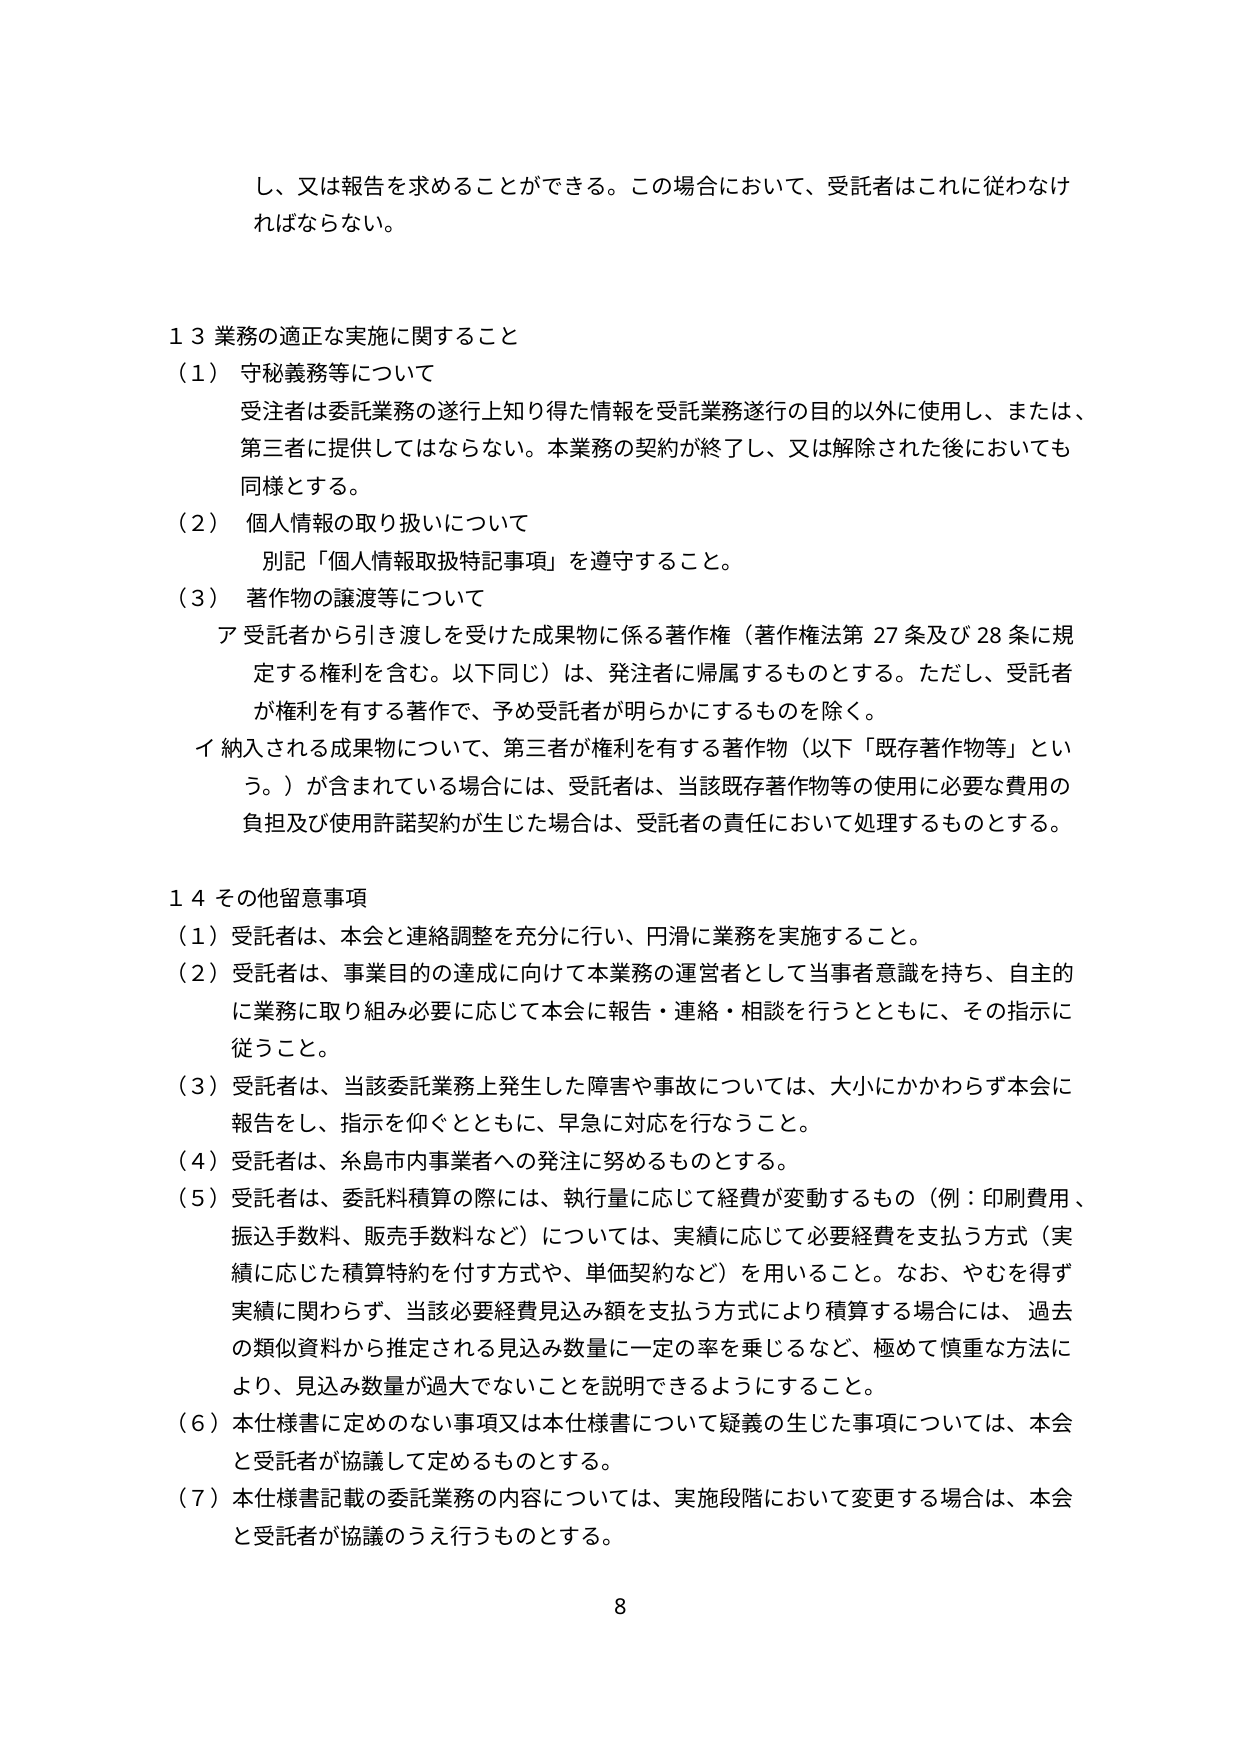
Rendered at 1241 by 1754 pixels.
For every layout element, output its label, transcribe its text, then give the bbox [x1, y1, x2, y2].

text １４ その他留意事項 [165, 878, 1075, 916]
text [253, 166, 1075, 241]
list 別記「個人情報取扱特記事項」を遵守すること。 [240, 541, 1075, 578]
list 個人情報の取り扱いについて [165, 503, 1075, 541]
text （１）受託者は、本会と連絡調整を充分に行い、円滑に業務を実施すること。 [165, 916, 1075, 953]
list 著作物の譲渡等について [165, 578, 1075, 616]
list 守秘義務等について [165, 353, 1075, 391]
text ア 受託者から引き渡しを受けた成果物に係る著作権（著作権法第 27 条及び 28 条に規定する権利を含む。以下同じ）は、発注者に帰属するものとする。ただし、受託者が権利を有する著作で、予め受託者が明らかにするものを除く。 [165, 616, 1075, 728]
text （７）本仕様書記載の委託業務の内容については、実施段階において変更する場合は、本会と受託者が協議のうえ行うものとする。 [165, 1478, 1075, 1553]
text （２）受託者は、事業目的の達成に向けて本業務の運営者として当事者意識を持ち、自主的に業務に取り組み必要に応じて本会に報告・連絡・相談を行うとともに、その指示に従うこと。 [165, 953, 1075, 1066]
text （６）本仕様書に定めのない事項又は本仕様書について疑義の生じた事項については、本会と受託者が協議して定めるものとする。 [165, 1403, 1075, 1478]
text （５）受託者は、委託料積算の際には、執行量に応じて経費が変動するもの（例：印刷費用、振込手数料、販売手数料など）については、実績に応じて必要経費を支払う方式（実績に応じた積算特約を付す方式や、単価契約など）を用いること。なお、やむを得ず実績に関わらず、当該必要経費見込み額を支払う方式により積算する場合には、 過去の類似資料から推定される見込み数量に一定の率を乗じるなど、極めて慎重な方法により、見込み数量が過大でないことを説明できるようにすること。 [165, 1178, 1075, 1403]
text １３ 業務の適正な実施に関すること [165, 316, 1075, 353]
text （４）受託者は、糸島市内事業者への発注に努めるものとする。 [165, 1141, 1075, 1178]
text （３）受託者は、当該委託業務上発生した障害や事故については、大小にかかわらず本会に報告をし、指示を仰ぐとともに、早急に対応を行なうこと。 [165, 1066, 1075, 1141]
list 受注者は委託業務の遂行上知り得た情報を受託業務遂行の目的以外に使用し、または、第三者に提供してはならない。本業務の契約が終了し、又は解除された後においても同様とする。 [240, 391, 1075, 503]
text イ 納入される成果物について、第三者が権利を有する著作物（以下「既存著作物等」という。）が含まれている場合には、受託者は、当該既存著作物等の使用に必要な費用の負担及び使用許諾契約が生じた場合は、受託者の責任において処理するものとする。 [165, 728, 1075, 841]
